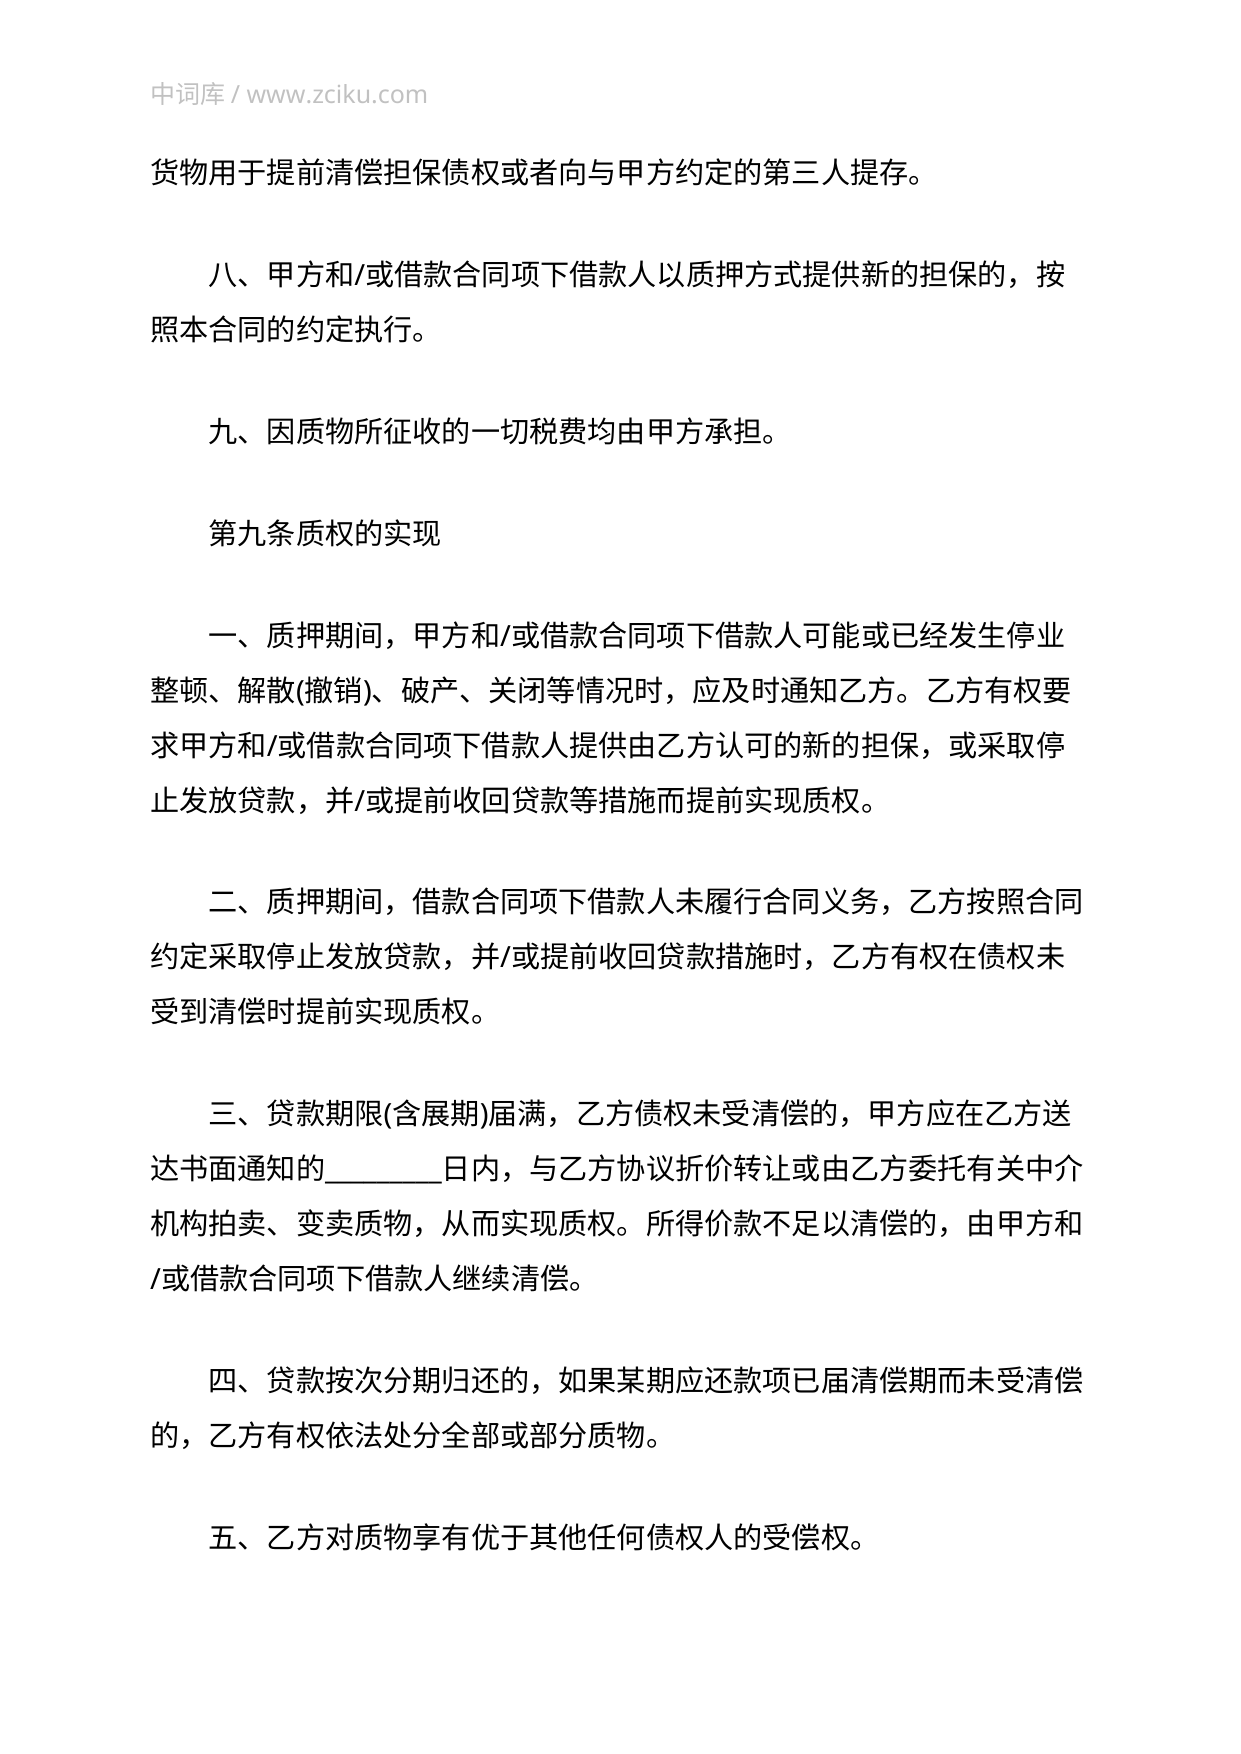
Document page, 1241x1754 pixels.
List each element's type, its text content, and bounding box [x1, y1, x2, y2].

text 四、贷款按次分期归还的，如果某期应还款项已届清偿期而未受清偿的，乙方有权依法处分全部或部分质物。 [150, 1358, 1090, 1455]
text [150, 150, 1090, 192]
text 八、甲方和/或借款合同项下借款人以质押方式提供新的担保的，按照本合同的约定执行。 [150, 252, 1090, 349]
text 第九条质权的实现 [150, 510, 1090, 553]
text 三、贷款期限(含展期)届满，乙方债权未受清偿的，甲方应在乙方送达书面通知的_________日内，与乙方协议折价转让或由乙方委托有关中介机构拍卖、变卖质物，从而实现质权。所得价款不足以清偿的，由甲方和/或借款合同项下借款人继续清偿。 [150, 1091, 1090, 1298]
text 一、质押期间，甲方和/或借款合同项下借款人可能或已经发生停业整顿、解散(撤销)、破产、关闭等情况时，应及时通知乙方。乙方有权要求甲方和/或借款合同项下借款人提供由乙方认可的新的担保，或采取停止发放贷款，并/或提前收回贷款等措施而提前实现质权。 [150, 612, 1090, 819]
text 五、乙方对质物享有优于其他任何债权人的受偿权。 [150, 1514, 1090, 1557]
text 二、质押期间，借款合同项下借款人未履行合同义务，乙方按照合同约定采取停止发放贷款，并/或提前收回贷款措施时，乙方有权在债权未受到清偿时提前实现质权。 [150, 879, 1090, 1031]
text 九、因质物所征收的一切税费均由甲方承担。 [150, 408, 1090, 451]
